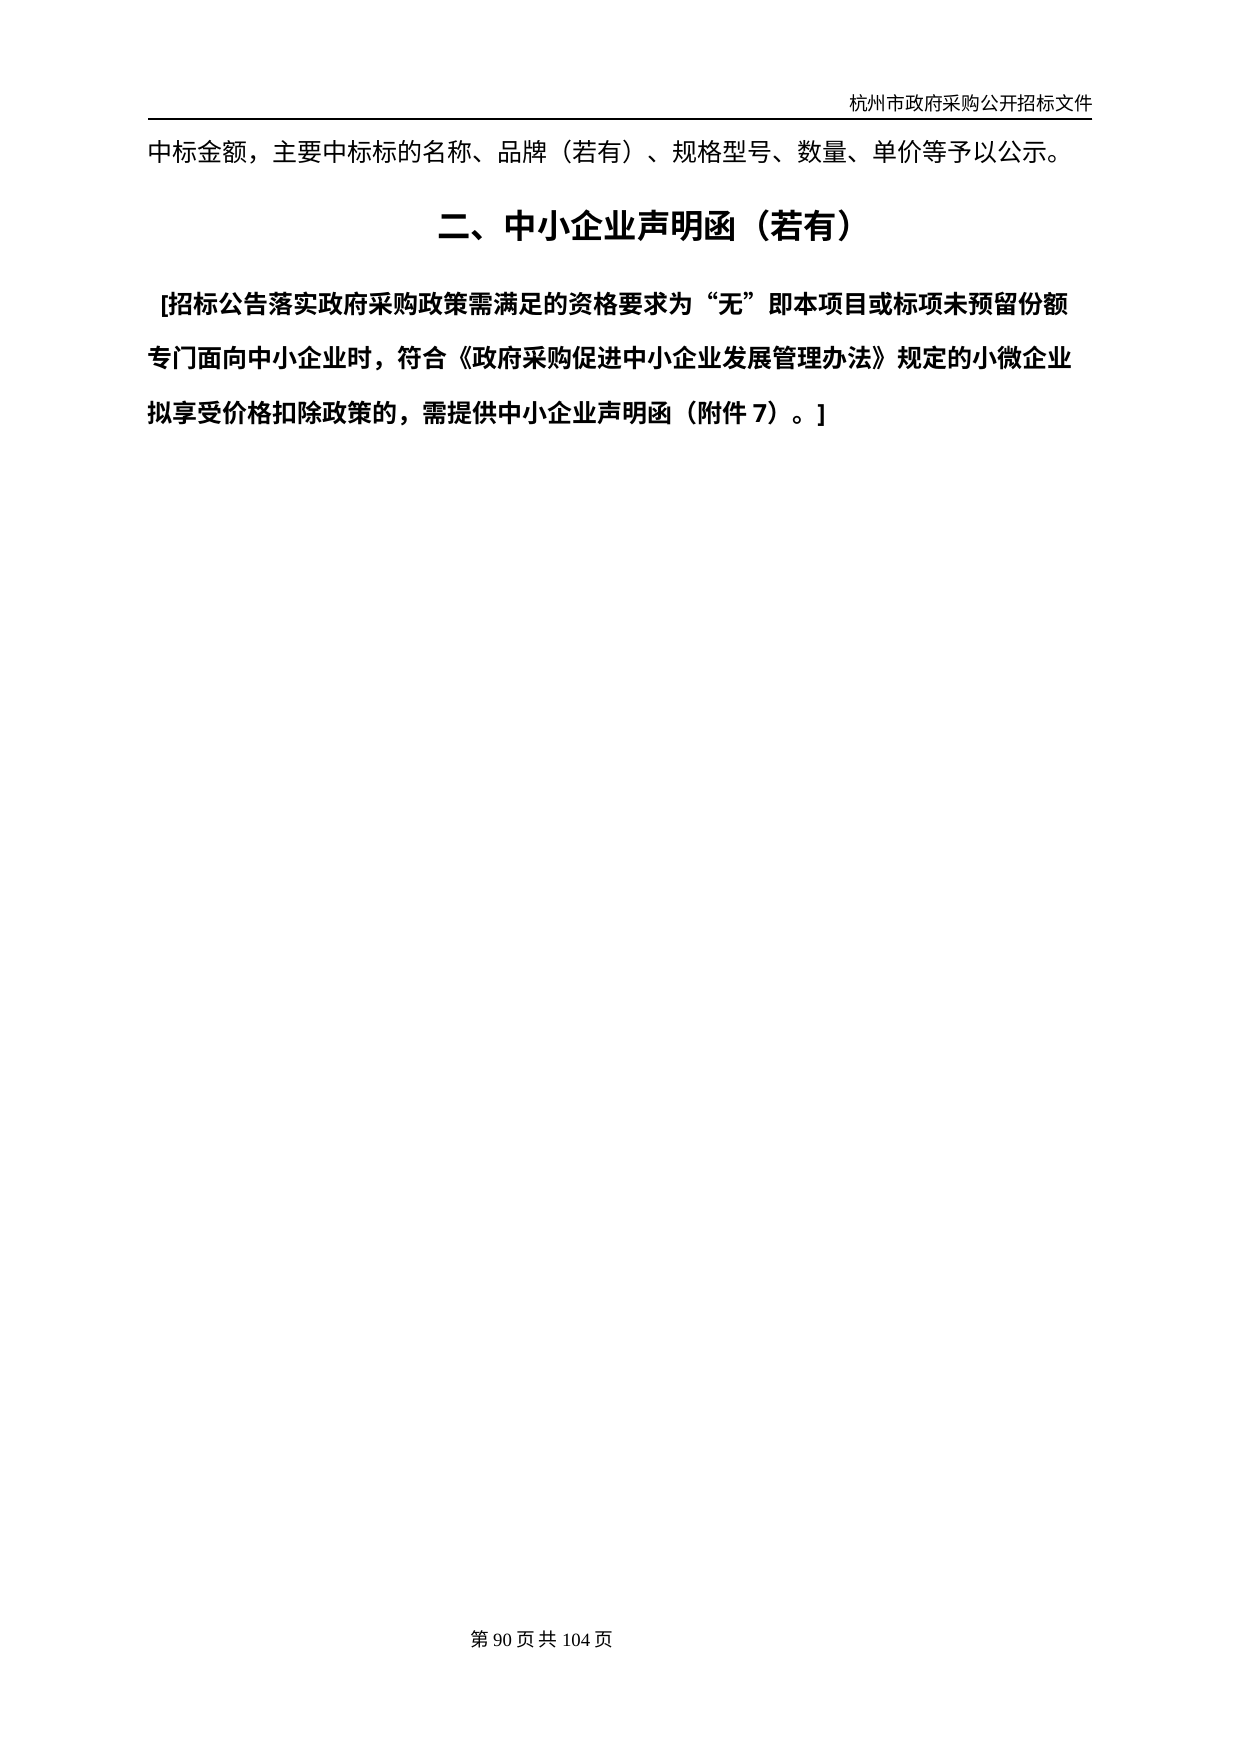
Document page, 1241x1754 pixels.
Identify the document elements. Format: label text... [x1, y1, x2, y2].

text [招标公告落实政府采购政策需满足的资格要求为“无”即本项目或标项未预留份额专门面向中小企业时，符合《政府采购促进中小企业发展管理办法》规定的小微企业拟享受价格扣除政策的，需提供中小企业声明函（附件7）。] [148, 284, 1092, 429]
text 二、中小企业声明函（若有） [148, 200, 1092, 248]
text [148, 133, 1092, 169]
